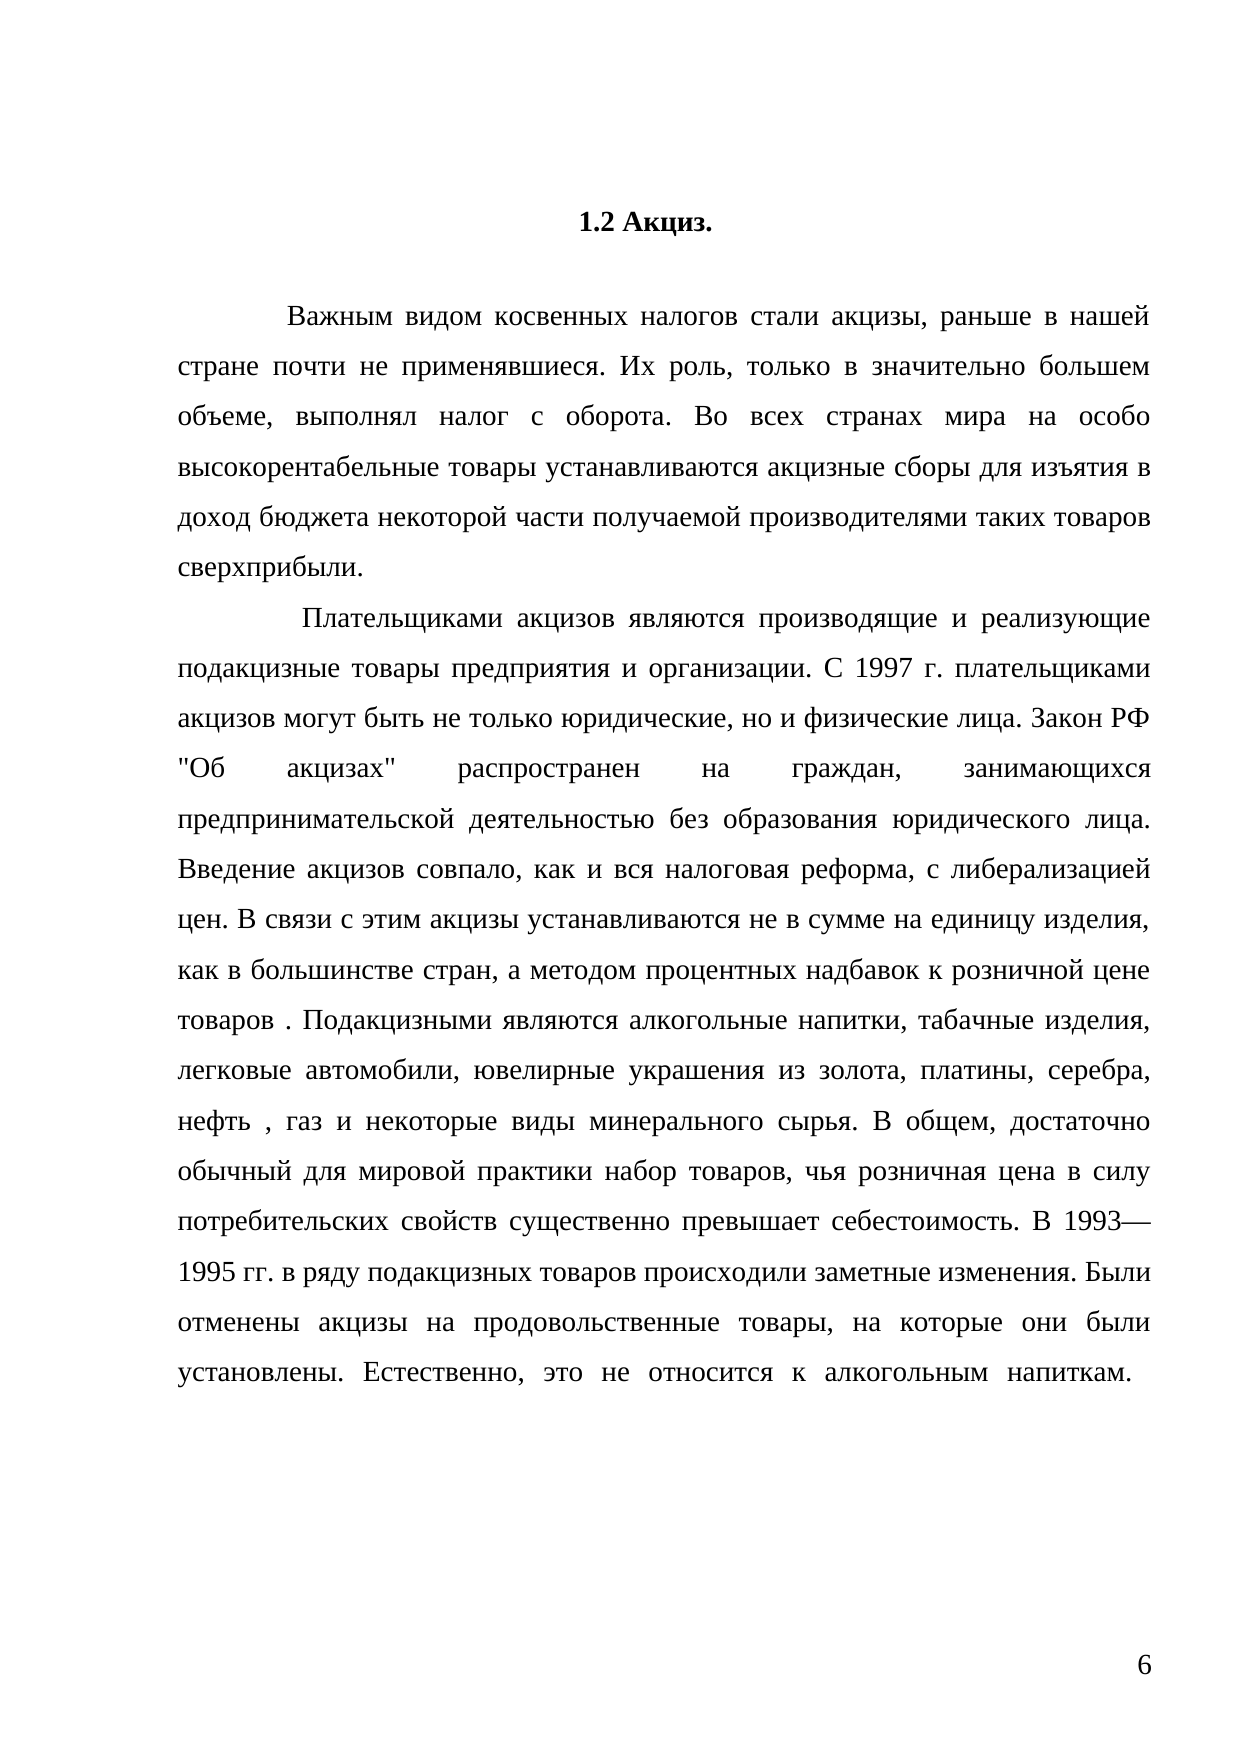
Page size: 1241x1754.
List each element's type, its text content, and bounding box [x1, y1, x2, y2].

text 1.2 Акциз. [177, 204, 1152, 238]
text Важным видом косвенных налогов стали акцизы, раньше в нашей стране почти не применявшиеся. Их роль, только в значительно большем объеме, выполнял налог с оборота. Во всех странах мира на особо высокорентабельные товары устанавливаются акцизные сборы для изъятия в доход бюджета некоторой части получаемой производителями таких товаров сверхприбыли. Плательщиками акцизов являются производящие и реализующие подакцизные товары предприятия и организации. С . плательщиками акцизов могут быть не только юридические, но и физические лица. Закон РФ "Об акцизах" распространен на граждан, занимающихся предпринимательской деятельностью без образования юридического лица. Введение акцизов совпало, как и вся налоговая реформа, с либерализацией цен. В связи с этим акцизы устанавливаются не в сумме на единицу изделия, как в большинстве стран, а методом процентных надбавок к розничной цене товаров . Подакцизными являются алкогольные напитки, табачные изделия, легковые автомобили, ювелирные украшения из золота, платины, серебра, нефть , газ и некоторые виды минерального сырья. В общем, достаточно обычный для мировой практики набор товаров, чья розничная цена в силу потребительских свойств существенно превышает себестоимость. В 1993—1995 гг. в ряду подакцизных товаров происходили заметные изменения. Были отменены акцизы на продовольственные товары, на которые они были установлены. Естественно, это не относится к алкогольным напиткам. [177, 298, 1152, 1431]
